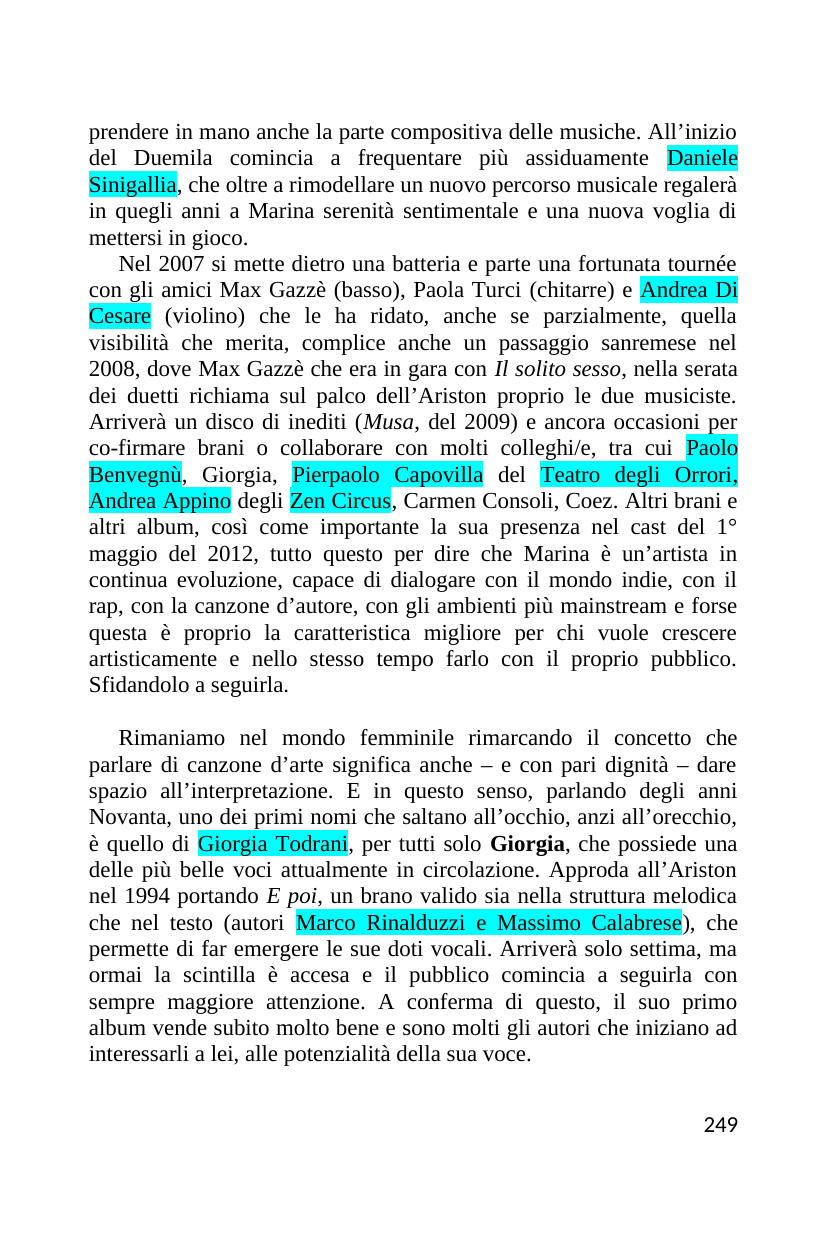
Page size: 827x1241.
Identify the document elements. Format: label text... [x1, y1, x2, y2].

text Nel 2007 si mette dietro una batteria e parte una fortunata tournée con gli amici Max Gazzè (basso), Paola Turci (chitarre) e Andrea Di Cesare (violino) che le ha ridato, anche se parzialmente, quella visibilità che merita, complice anche un passaggio sanremese nel 2008, dove Max Gazzè che era in gara con Il solito sesso, nella serata dei duetti richiama sul palco dell’Ariston proprio le due musiciste. Arriverà un disco di inediti (Musa, del 2009) e ancora occasioni per co-firmare brani o collaborare con molti colleghi/e, tra cui Paolo Benvegnù, Giorgia, Pierpaolo Capovilla del Teatro degli Orrori, Andrea Appino degli Zen Circus, Carmen Consoli, Coez. Altri brani e altri album, così come importante la sua presenza nel cast del 1° maggio del 2012, tutto questo per dire che Marina è un’artista in continua evoluzione, capace di dialogare con il mondo indie, con il rap, con la canzone d’autore, con gli ambienti più mainstream e forse questa è proprio la caratteristica migliore per chi vuole crescere artisticamente e nello stesso tempo farlo con il proprio pubblico. Sfidandolo a seguirla. [89, 250, 738, 698]
text Rimaniamo nel mondo femminile rimarcando il concetto che parlare di canzone d’arte significa anche – e con pari dignità – dare spazio all’interpretazione. E in questo senso, parlando degli anni Novanta, uno dei primi nomi che saltano all’occhio, anzi all’orecchio, è quello di Giorgia Todrani, per tutti solo Giorgia, che possiede una delle più belle voci attualmente in circolazione. Approda all’Ariston nel 1994 portando E poi, un brano valido sia nella struttura melodica che nel testo (autori Marco Rinalduzzi e Massimo Calabrese), che permette di far emergere le sue doti vocali. Arriverà solo settima, ma ormai la scintilla è accesa e il pubblico comincia a seguirla con sempre maggiore attenzione. A conferma di questo, il suo primo album vende subito molto bene e sono molti gli autori che iniziano ad interessarli a lei, alle potenzialità della sua voce. [89, 724, 738, 1067]
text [89, 118, 738, 250]
